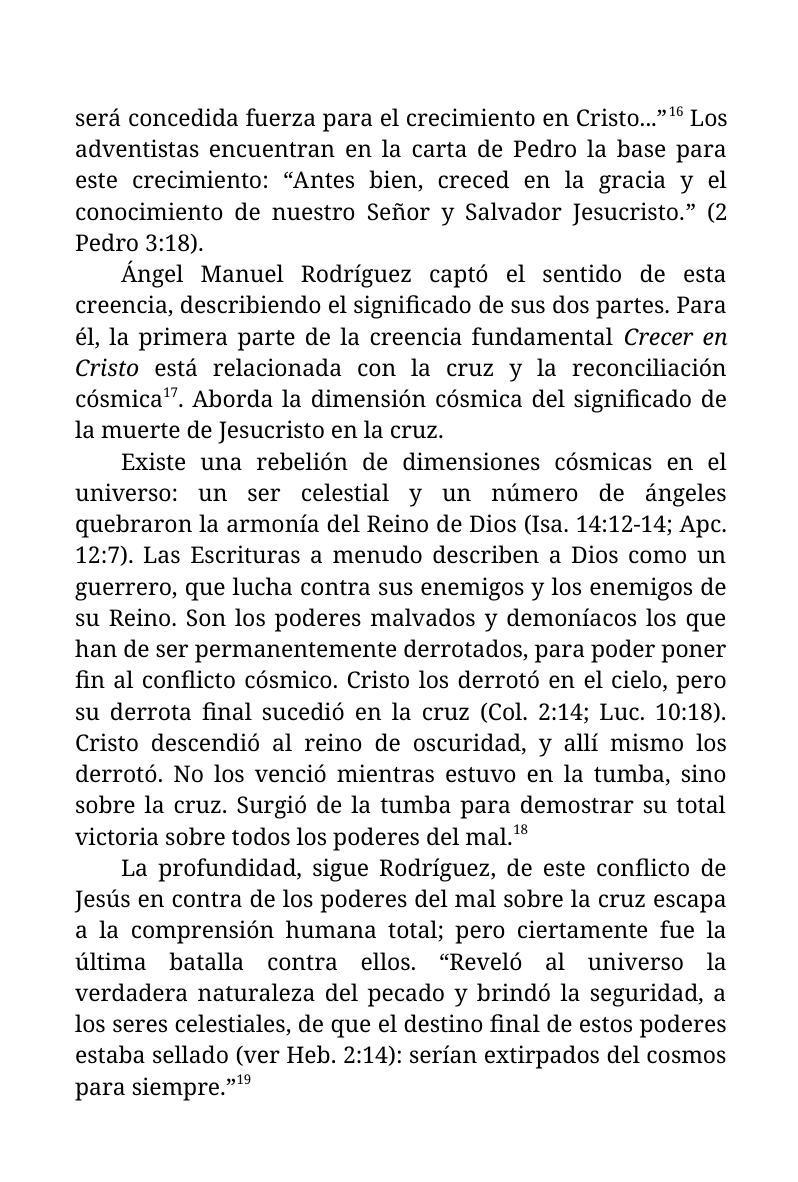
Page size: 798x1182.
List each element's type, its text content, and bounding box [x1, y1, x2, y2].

text Ángel Manuel Rodríguez captó el sentido de esta creencia, describiendo el significado de sus dos partes. Para él, la primera parte de la creencia fundamental Crecer en Cristo está relacionada con la cruz y la reconciliación cósmica. Aborda la dimensión cósmica del significado de la muerte de Jesucristo en la cruz. [75, 258, 728, 446]
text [75, 102, 728, 258]
text La profundidad, sigue Rodríguez, de este conflicto de Jesús en contra de los poderes del mal sobre la cruz escapa a la comprensión humana total; pero ciertamente fue la última batalla contra ellos. “Reveló al universo la verdadera naturaleza del pecado y brindó la seguridad, a los seres celestiales, de que el destino final de estos poderes estaba sellado (ver Heb. 2:14): serían extirpados del cosmos para siempre.” [75, 852, 728, 1102]
text Existe una rebelión de dimensiones cósmicas en el universo: un ser celestial y un número de ángeles quebraron la armonía del Reino de Dios (Isa. 14:12-14; Apc. 12:7). Las Escrituras a menudo describen a Dios como un guerrero, que lucha contra sus enemigos y los enemigos de su Reino. Son los poderes malvados y demoníacos los que han de ser permanentemente derrotados, para poder poner fin al conflicto cósmico. Cristo los derrotó en el cielo, pero su derrota final sucedió en la cruz (Col. 2:14; Luc. 10:18). Cristo descendió al reino de oscuridad, y allí mismo los derrotó. No los venció mientras estuvo en la tumba, sino sobre la cruz. Surgió de la tumba para demostrar su total victoria sobre todos los poderes del mal. [75, 446, 728, 852]
